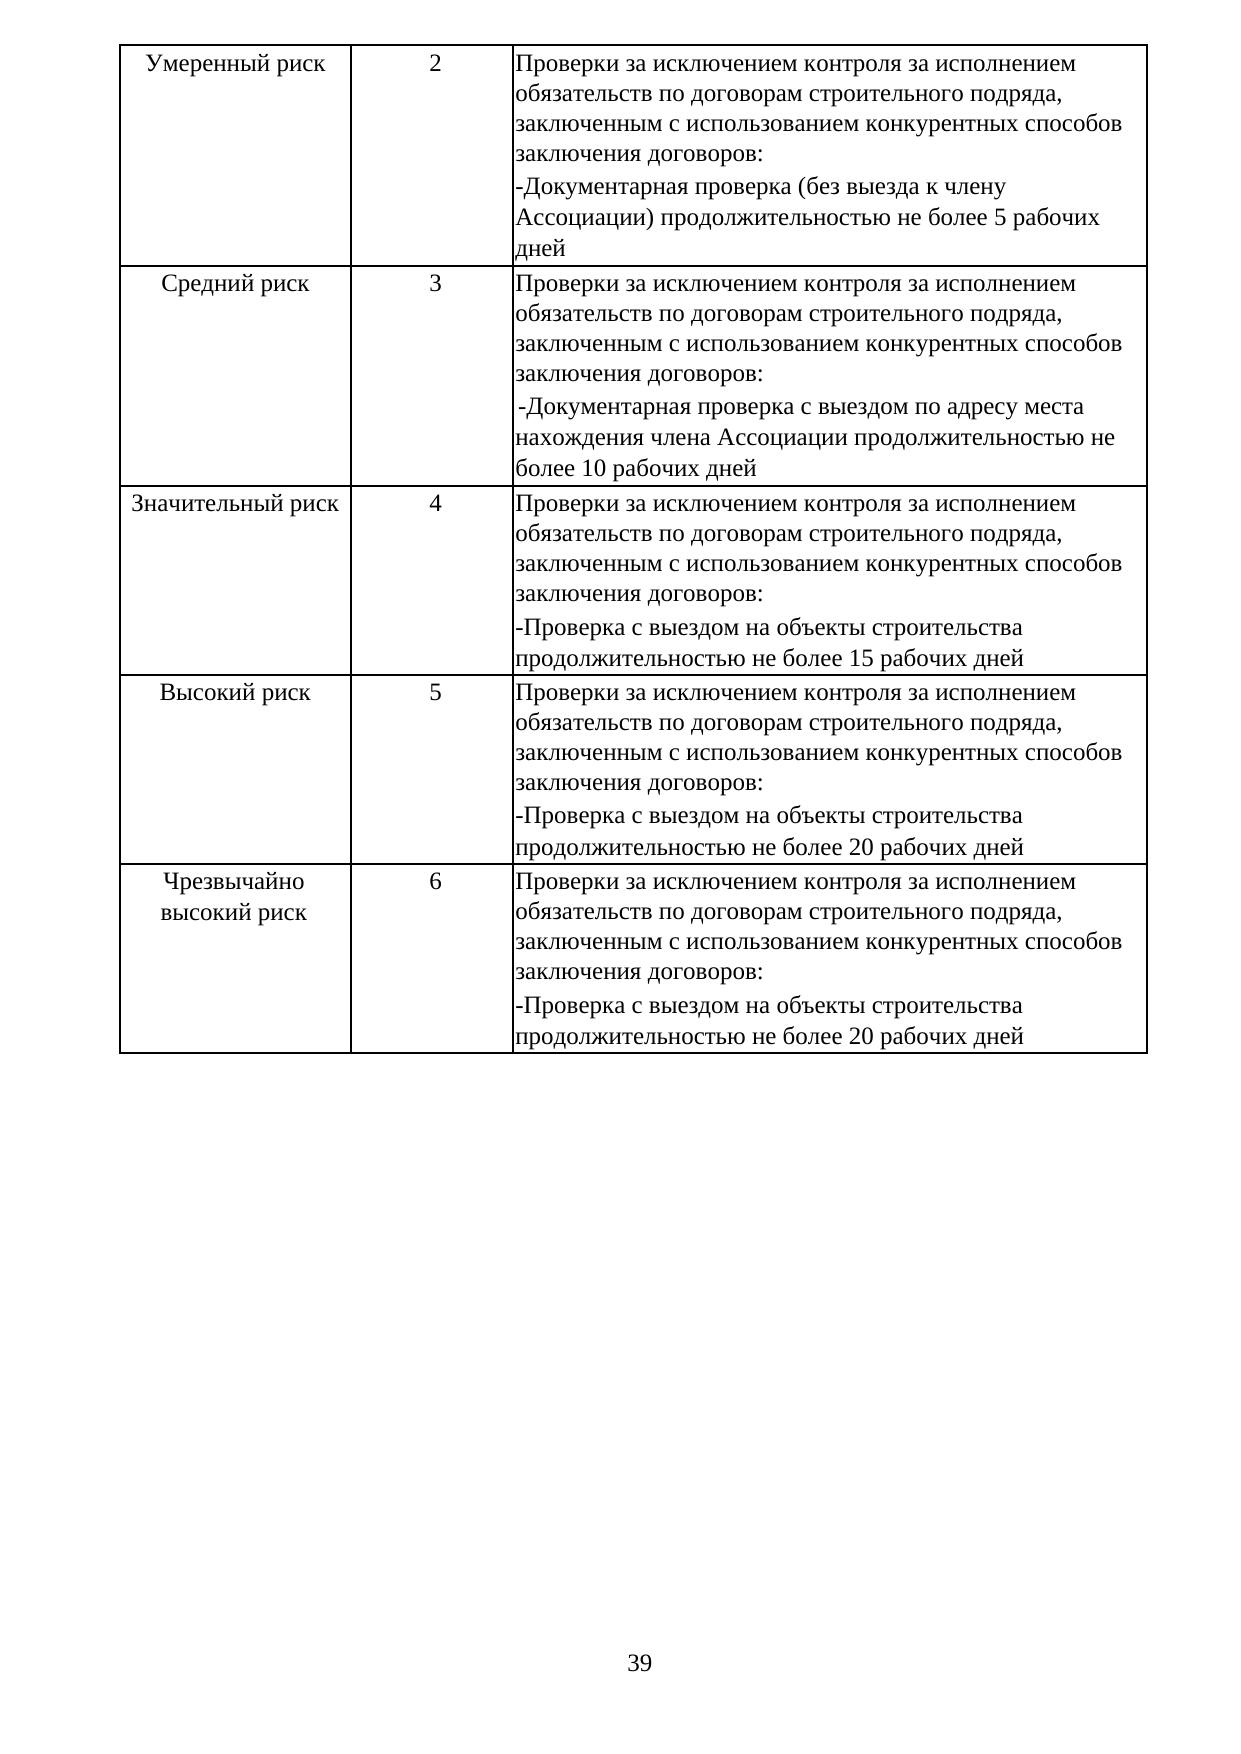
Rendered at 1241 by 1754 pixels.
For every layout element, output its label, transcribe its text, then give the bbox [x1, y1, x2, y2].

table_cell 6 [352, 865, 512, 1052]
table_cell Проверки за исключением контроля за исполнением обязательств по договорам строительного подряда, заключенным с использованием конкурентных способов заключения договоров: -Проверка с выездом на объекты строительства продолжительностью не более 20 рабочих дней [514, 676, 1146, 863]
table_cell Проверки за исключением контроля за исполнением обязательств по договорам строительного подряда, заключенным с использованием конкурентных способов заключения договоров: -Документарная проверка (без выезда к члену Ассоциации) продолжительностью не более 5 рабочих дней [514, 46, 1146, 264]
table_cell 2 [352, 46, 512, 264]
table_cell 5 [352, 676, 512, 863]
table_cell Проверки за исключением контроля за исполнением обязательств по договорам строительного подряда, заключенным с использованием конкурентных способов заключения договоров: -Проверка с выездом на объекты строительства продолжительностью не более 15 рабочих дней [514, 487, 1146, 674]
table_cell Проверки за исключением контроля за исполнением обязательств по договорам строительного подряда, заключенным с использованием конкурентных способов заключения договоров: -Документарная проверка с выездом по адресу места нахождения члена Ассоциации продолжительностью не более 10 рабочих дней [514, 267, 1146, 484]
table_cell Значительный риск [121, 487, 350, 674]
table_cell Умеренный риск [121, 46, 350, 264]
table_cell Чрезвычайно высокий риск [121, 865, 350, 1052]
table_cell Проверки за исключением контроля за исполнением обязательств по договорам строительного подряда, заключенным с использованием конкурентных способов заключения договоров: -Проверка с выездом на объекты строительства продолжительностью не более 20 рабочих дней [514, 865, 1146, 1052]
table_cell 4 [352, 487, 512, 674]
table_cell Высокий риск [121, 676, 350, 863]
table_cell 3 [352, 267, 512, 484]
table_cell Средний риск [121, 267, 350, 484]
